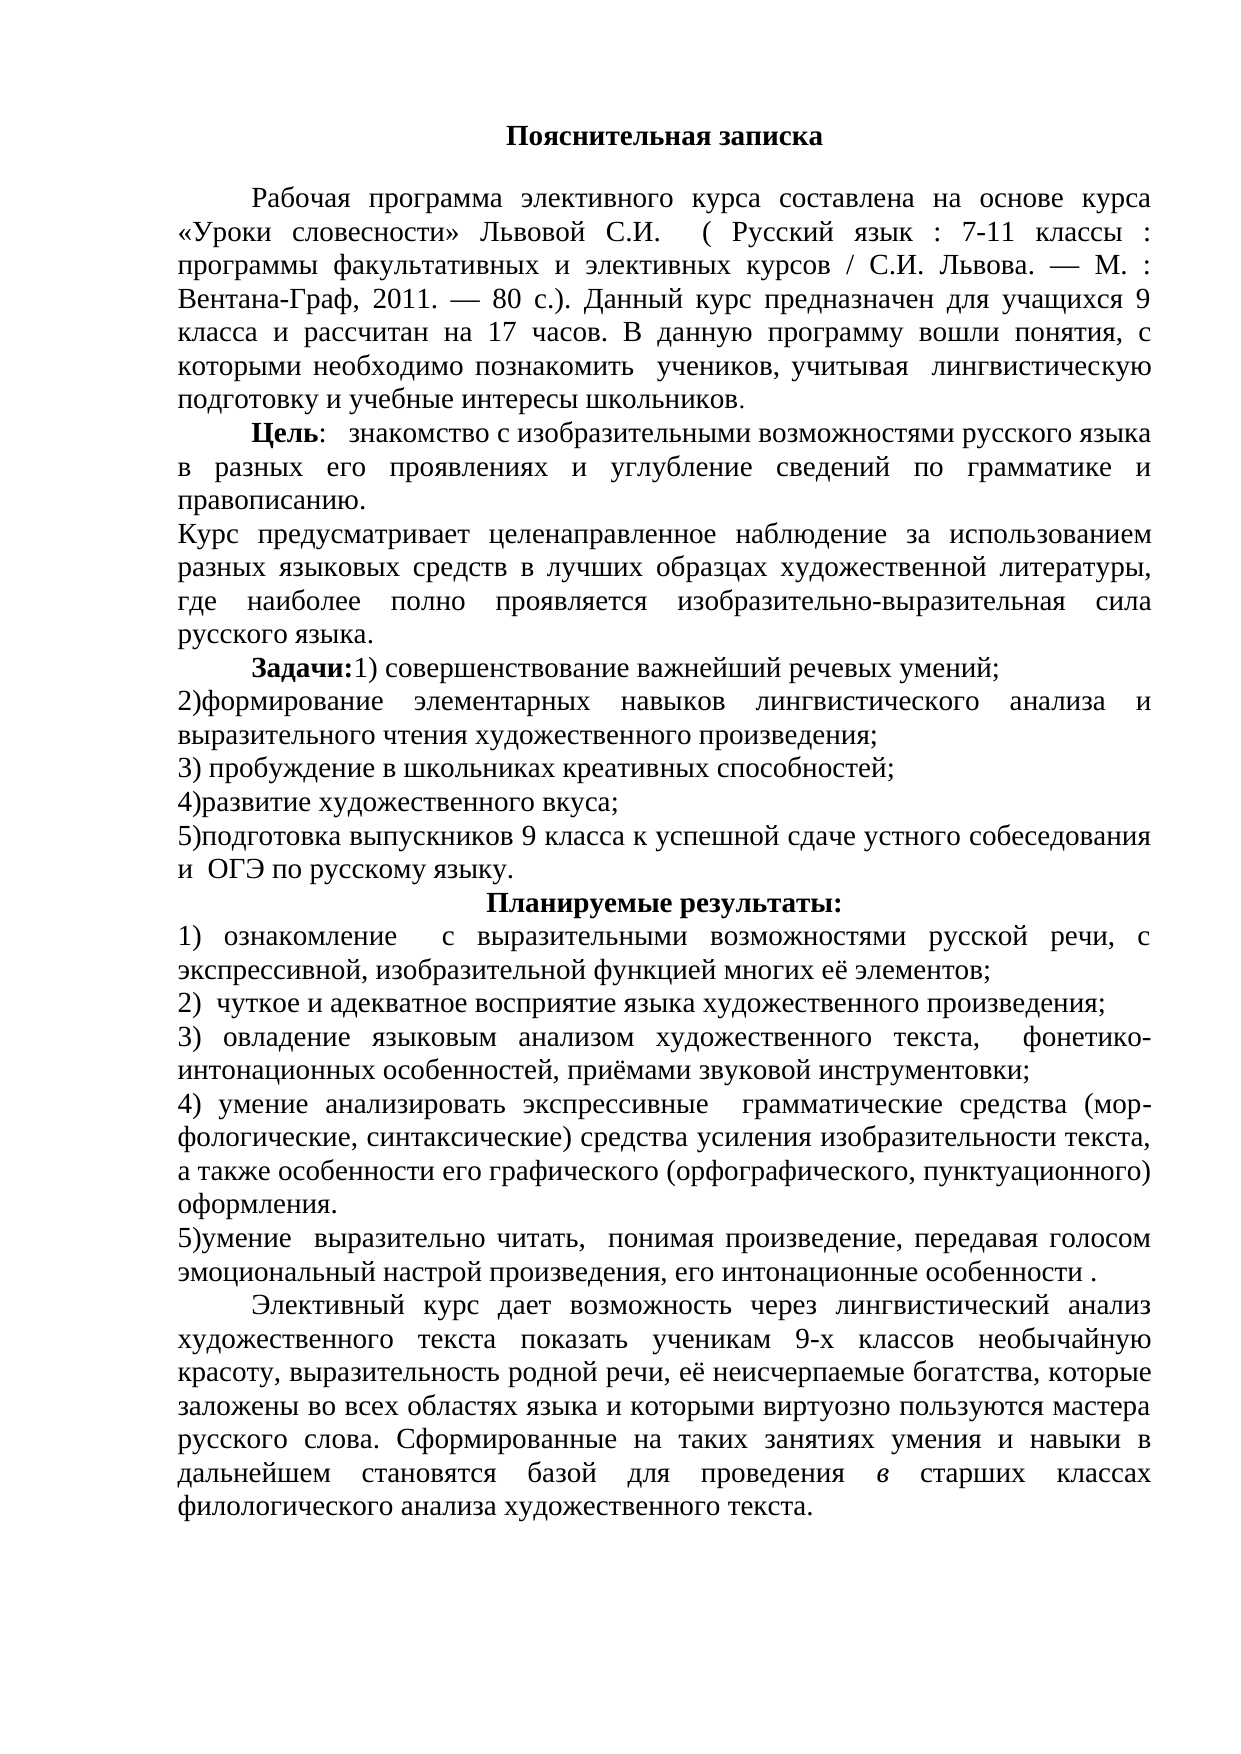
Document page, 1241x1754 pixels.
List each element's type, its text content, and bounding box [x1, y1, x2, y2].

text Планируемые результаты: [177, 885, 1152, 918]
text 1) ознакомление с выразительными возможностями русской речи, с экспрессивной, изобразительной функцией многих её элементов; [177, 918, 1152, 985]
text 2) чуткое и адекватное восприятие языка художественного произведения; [177, 985, 1152, 1019]
text Элективный курс дает возможность через лингвистический анализ художественного текста показать ученикам 9-х классов необычайную красоту, выразительность родной речи, её неисчерпаемые богатства, которые заложены во всех областях языка и которыми виртуозно пользуются мастера русского слова. Сформированные на таких занятиях умения и навыки в дальнейшем становятся базой для проведения в старших классах филологического анализа художественного текста. [177, 1287, 1152, 1522]
text Пояснительная записка [177, 118, 1152, 152]
text 3) пробуждение в школьниках креативных способностей; [177, 751, 1152, 784]
text 5)умение выразительно читать, понимая произведение, передавая голосом эмоциональный настрой произведения, его интонационные особенности . [177, 1220, 1152, 1287]
text 4)развитие художественного вкуса; [177, 784, 1152, 818]
text 3) овладение языковым анализом художественного текста, фонетико-интонационных особенностей, приёмами звуковой инструментовки; [177, 1019, 1152, 1086]
text 4) умение анализировать экспрессивные грамматические средства (морфологические, синтаксические) средства усиления изобразительности текста, а также особенности его графического (орфографического, пунктуационного) оформления. [177, 1086, 1152, 1220]
text Рабочая программа элективного курса составлена на основе курса «Уроки словесности» Львовой С.И. ( Русский язык : 7-11 классы : программы факультативных и элективных курсов / С.И. Львова. — М. : Вентана-Граф, 2011. — 80 с.). Данный курс предназначен для учащихся 9 класса и рассчитан на 17 часов. В данную программу вошли понятия, с которыми необходимо познакомить учеников, учитывая лингвистическую подготовку и учебные интересы школьников. [177, 180, 1152, 415]
text Задачи:1) совершенствование важнейший речевых умений; [177, 650, 1152, 683]
text Курс предусматривает целенаправленное наблюдение за использованием разных языковых средств в лучших образцах художественной литературы, где наиболее полно проявляется изобразительно-выразительная сила русского языка. [177, 516, 1152, 650]
text 5)подготовка выпускников 9 класса к успешной сдаче устного собеседования и ОГЭ по русскому языку. [177, 818, 1152, 885]
text 2)формирование элементарных навыков лингвистического анализа и выразительного чтения художественного произведения; [177, 683, 1152, 751]
text Цель: знакомство с изобразительными возможностями русского языка в разных его проявлениях и углубление сведений по грамматике и правописанию. [177, 415, 1152, 516]
